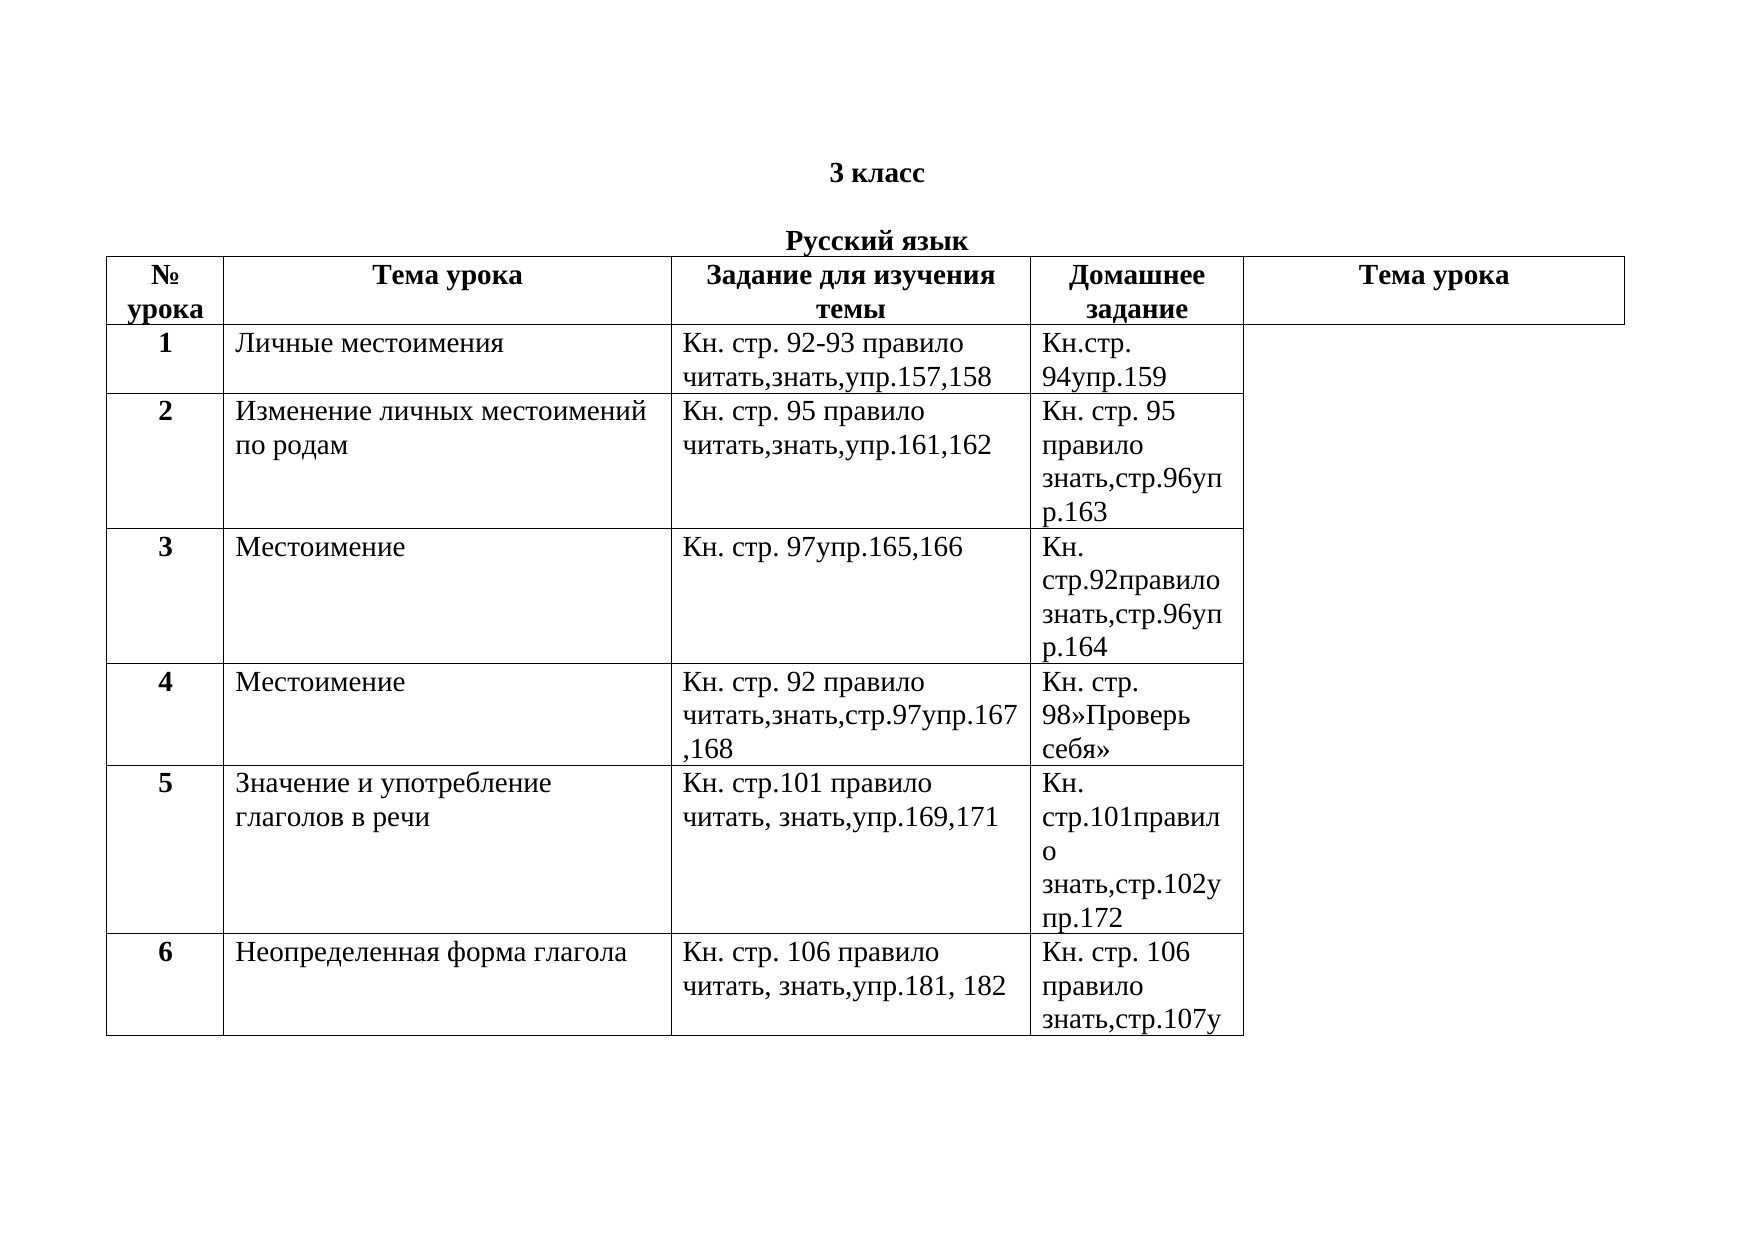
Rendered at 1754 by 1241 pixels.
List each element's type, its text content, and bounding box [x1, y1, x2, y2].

table_cell Кн. стр.101правило знать,стр.102упр.172 [1031, 766, 1243, 933]
table_cell Кн. стр. 92 правило читать,знать,стр.97упр.167,168 [672, 664, 1030, 764]
table_cell Кн.стр. 94упр.159 [1031, 325, 1243, 392]
table_cell Местоимение [224, 529, 671, 663]
table_header Задание для изучения темы [672, 257, 1030, 324]
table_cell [224, 934, 671, 1035]
text Русский язык [118, 223, 1636, 256]
table_cell Изменение личных местоимений по родам [224, 394, 671, 528]
table_cell 4 [107, 664, 223, 764]
table_cell 1 [107, 325, 223, 392]
table_cell Значение и употребление глаголов в речи [224, 766, 671, 933]
table_cell 5 [107, 766, 223, 933]
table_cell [1031, 934, 1243, 1035]
table_cell 2 [107, 394, 223, 528]
table_header Тема урока [1244, 257, 1624, 324]
table_header № урока [107, 257, 223, 324]
table_cell Личные местоимения [224, 325, 671, 392]
table_cell Кн. стр. 92-93 правило читать,знать,упр.157,158 [672, 325, 1030, 392]
table_cell Кн. стр. 97упр.165,166 [672, 529, 1030, 663]
table_header Домашнее задание [1031, 257, 1243, 324]
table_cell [672, 934, 1030, 1035]
table_header Тема урока [224, 257, 671, 324]
table_cell Кн. стр. 95 правило читать,знать,упр.161,162 [672, 394, 1030, 528]
table_cell Кн. стр.92правило знать,стр.96упр.164 [1031, 529, 1243, 663]
table_cell Кн. стр. 98»Проверь себя» [1031, 664, 1243, 764]
table_cell 3 [107, 529, 223, 663]
table_cell Кн. стр.101 правило читать, знать,упр.169,171 [672, 766, 1030, 933]
text 3 класс [118, 156, 1636, 189]
table_cell Местоимение [224, 664, 671, 764]
table_cell 6 [107, 934, 223, 1035]
table_cell Кн. стр. 95 правило знать,стр.96упр.163 [1031, 394, 1243, 528]
